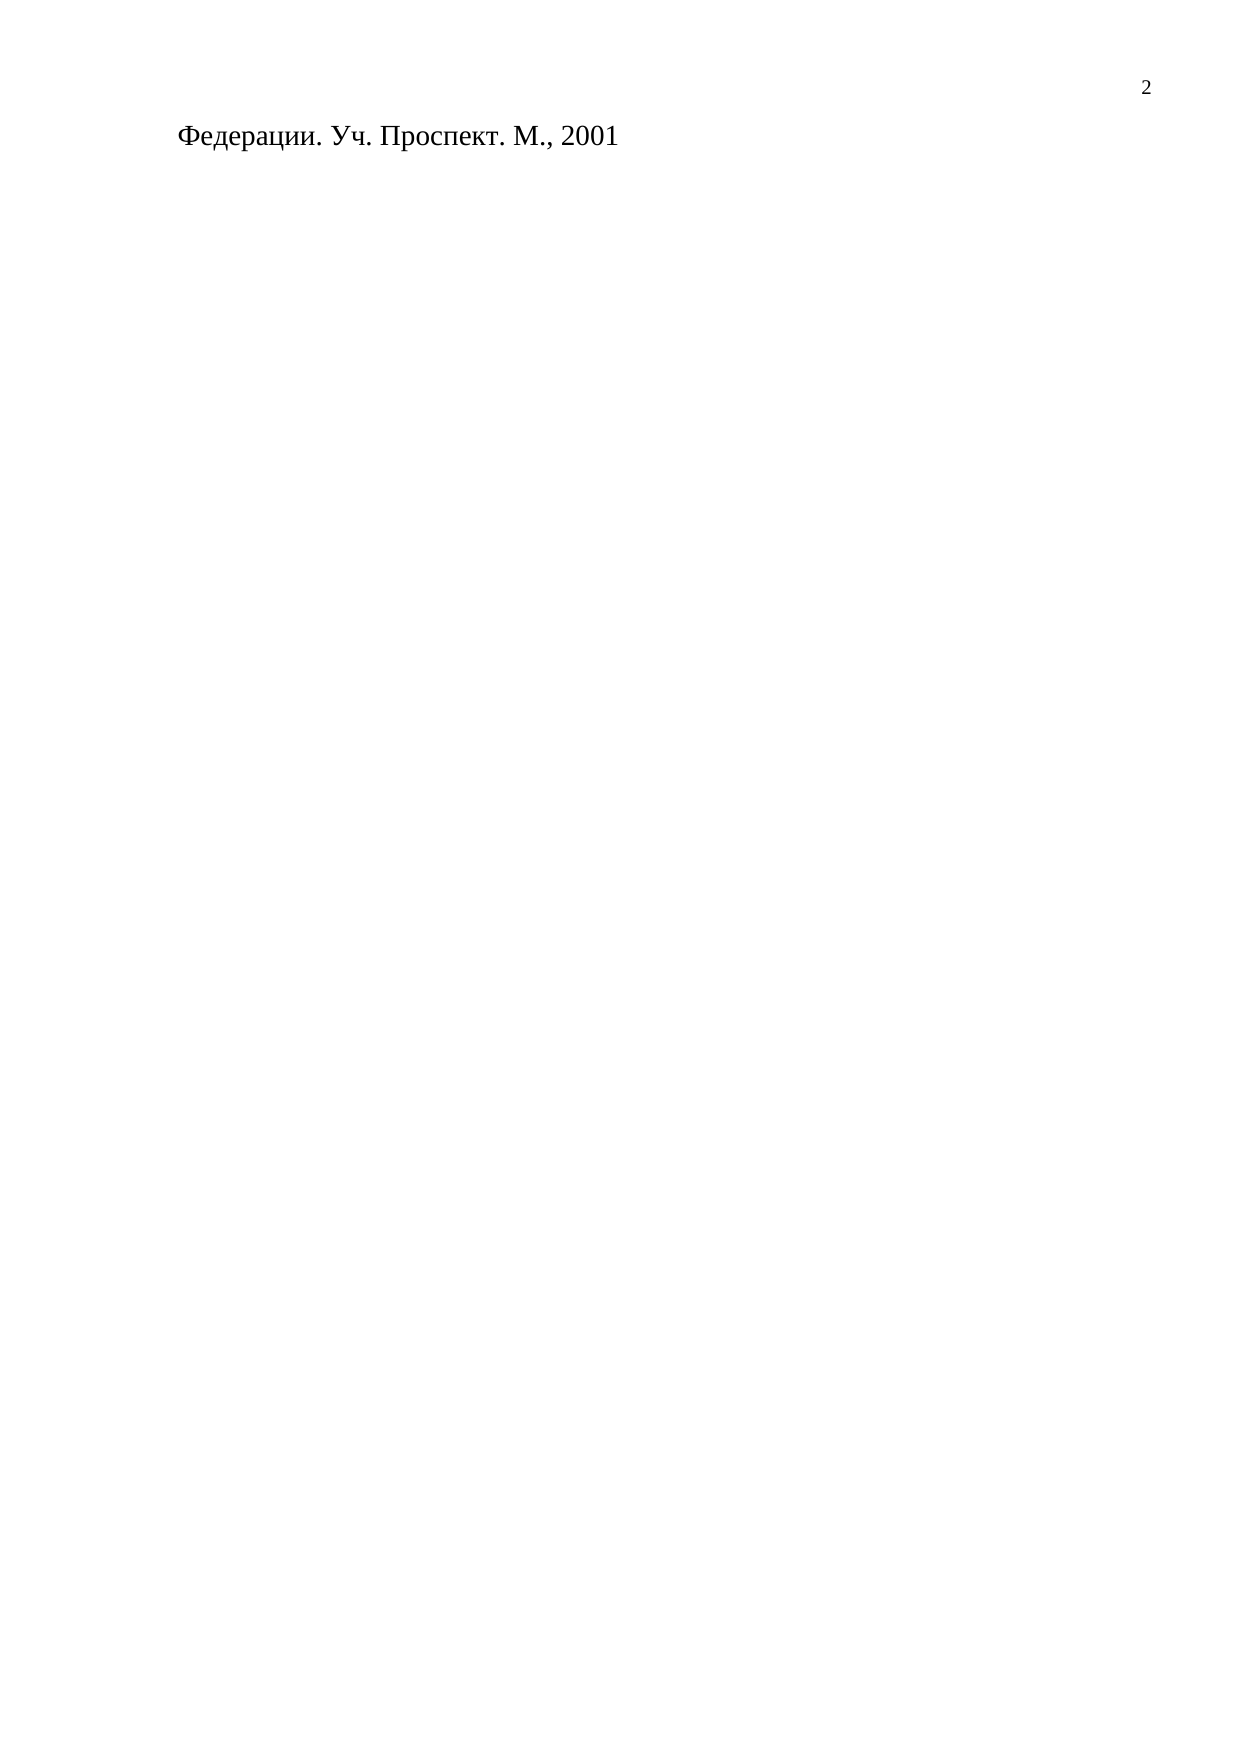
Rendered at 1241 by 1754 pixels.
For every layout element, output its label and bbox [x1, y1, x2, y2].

text [177, 118, 1152, 152]
